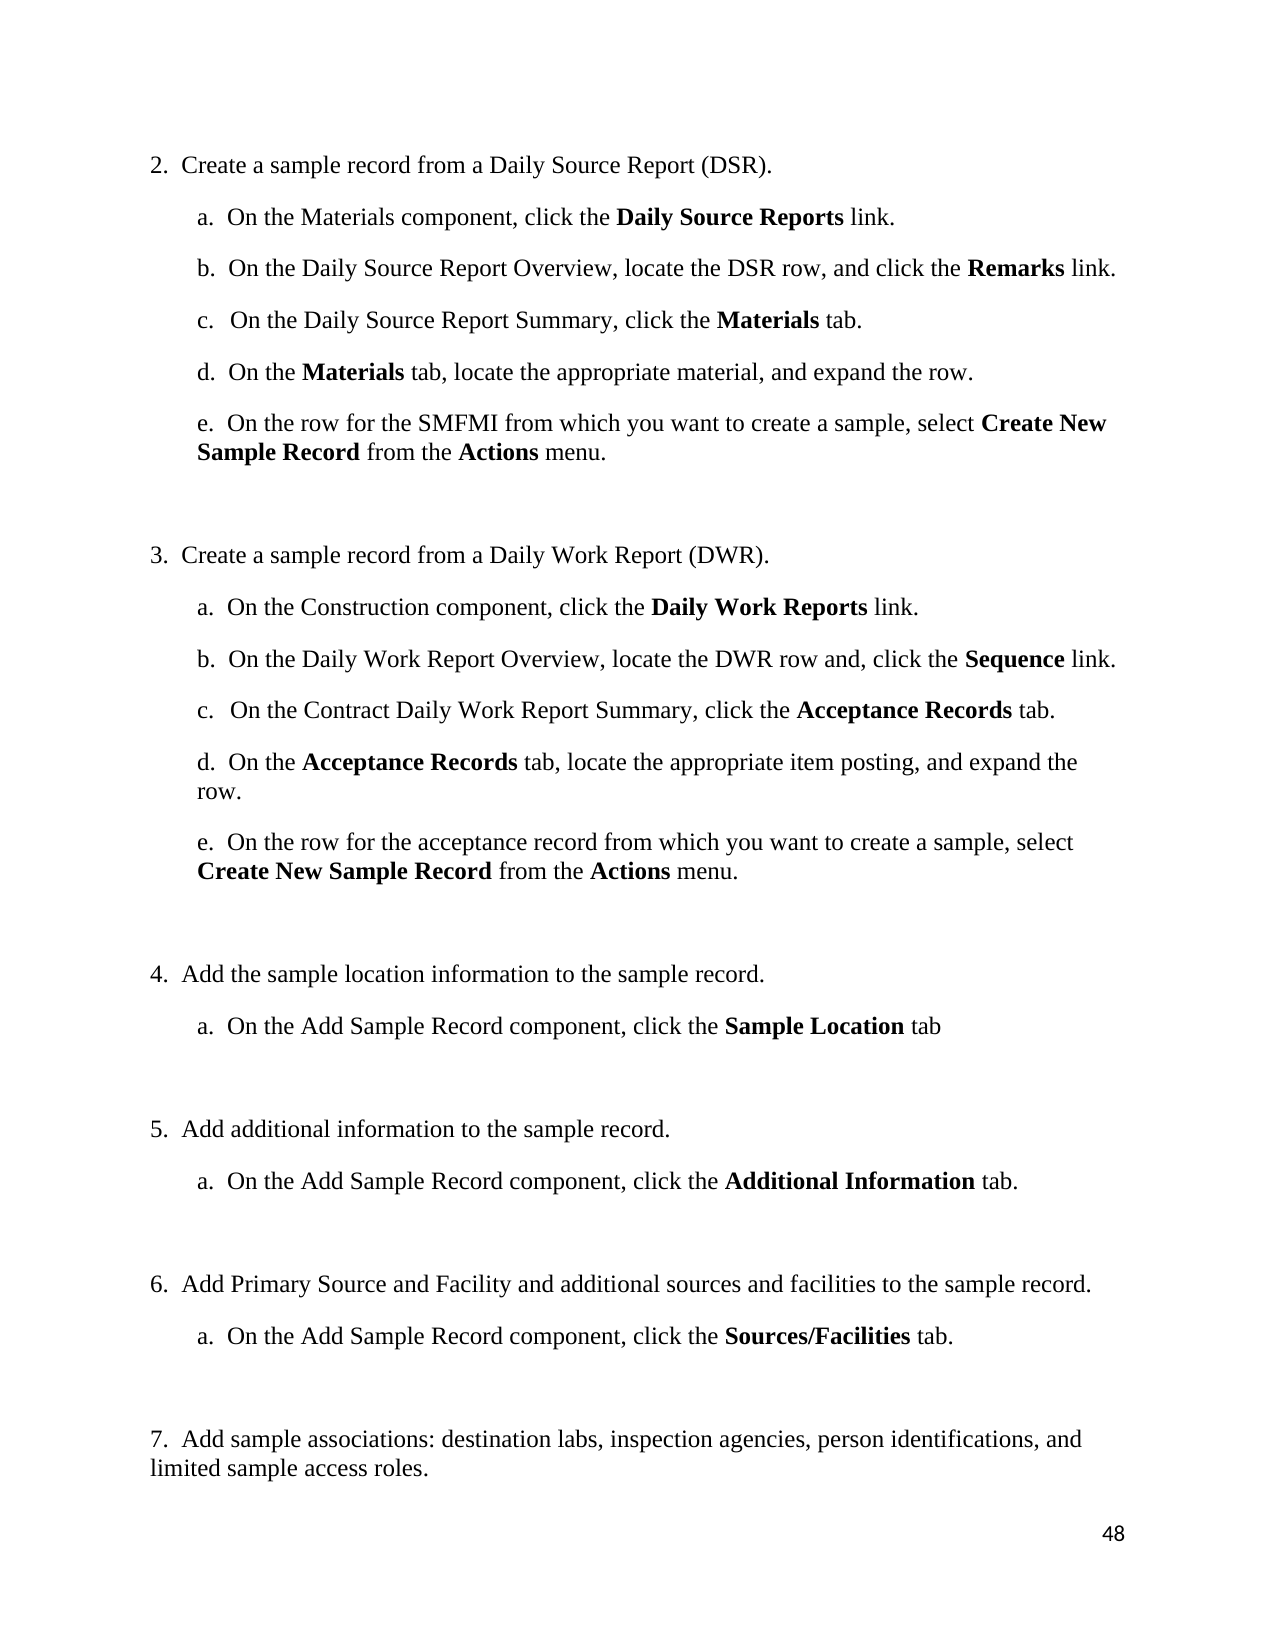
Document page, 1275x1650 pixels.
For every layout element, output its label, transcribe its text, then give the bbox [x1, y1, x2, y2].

text 3. Create a sample record from a Daily Work Report (DWR). [150, 540, 1125, 569]
text c. On the Contract Daily Work Report Summary, click the Acceptance Records tab. [197, 695, 1125, 724]
text 2. Create a sample record from a Daily Source Report (DSR). [150, 150, 1125, 179]
text 4. Add the sample location information to the sample record. [150, 959, 1125, 988]
text 5. Add additional information to the sample record. [150, 1114, 1125, 1143]
text a. On the Add Sample Record component, click the Sample Location tab [197, 1011, 1125, 1040]
text a. On the Add Sample Record component, click the Additional Information tab. [197, 1166, 1125, 1195]
text e. On the row for the acceptance record from which you want to create a sample, select Create New Sample Record from the Actions menu. [197, 827, 1125, 885]
text b. On the Daily Source Report Overview, locate the DSR row, and click the Remarks link. [197, 253, 1125, 282]
text b. On the Daily Work Report Overview, locate the DWR row and, click the Sequence link. [197, 644, 1125, 672]
text a. On the Construction component, click the Daily Work Reports link. [197, 592, 1125, 621]
text e. On the row for the SMFMI from which you want to create a sample, select Create New Sample Record from the Actions menu. [197, 408, 1125, 466]
text a. On the Add Sample Record component, click the Sources/Facilities tab. [197, 1321, 1125, 1350]
text 6. Add Primary Source and Facility and additional sources and facilities to the sample record. [150, 1269, 1125, 1298]
text d. On the Acceptance Records tab, locate the appropriate item posting, and expand the row. [197, 747, 1125, 804]
text a. On the Materials component, click the Daily Source Reports link. [197, 202, 1125, 230]
text d. On the Materials tab, locate the appropriate material, and expand the row. [197, 357, 1125, 385]
text 7. Add sample associations: destination labs, inspection agencies, person identifications, and limited sample access roles. [150, 1424, 1125, 1482]
text c. On the Daily Source Report Summary, click the Materials tab. [197, 305, 1125, 334]
